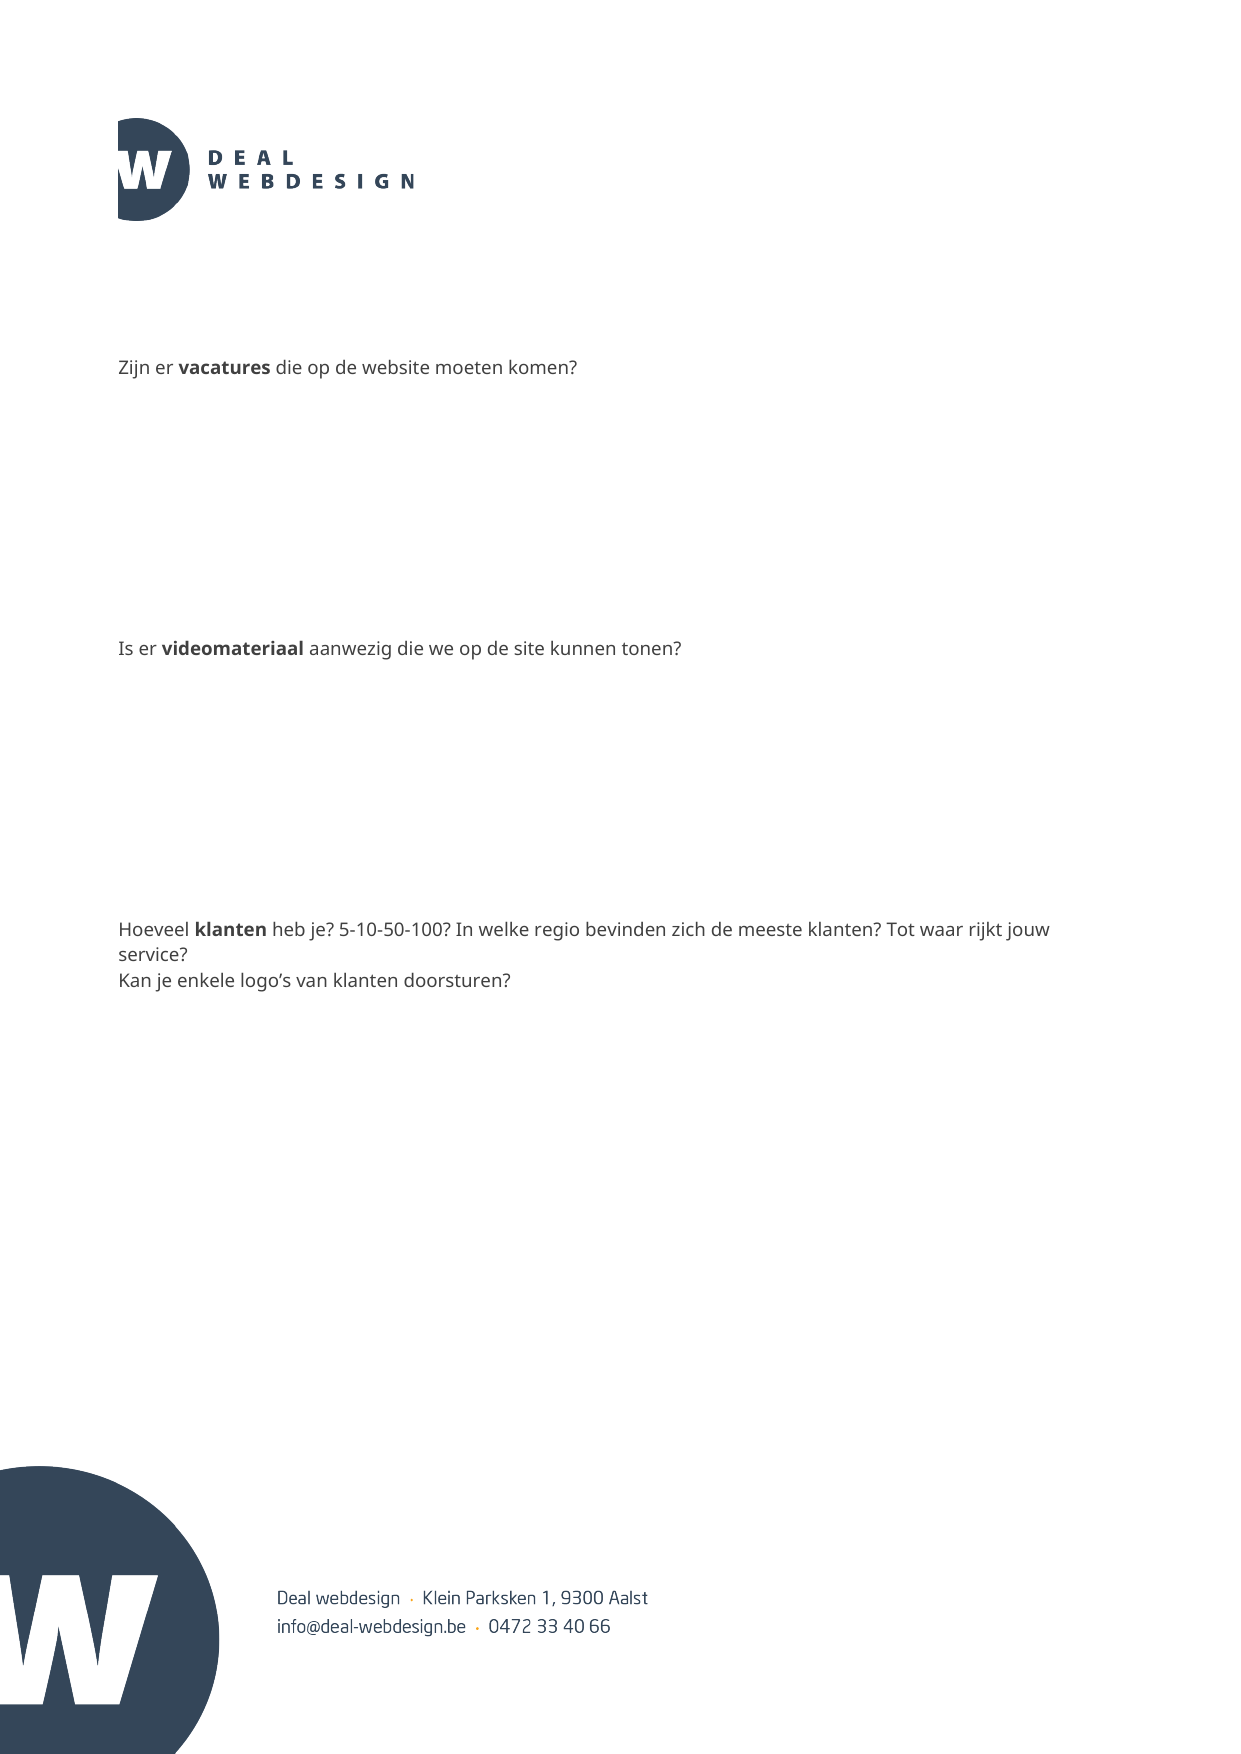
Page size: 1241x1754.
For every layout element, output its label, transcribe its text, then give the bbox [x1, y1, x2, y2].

picture [0, 1466, 648, 1754]
text Hoeveel klanten heb je? 5-10-50-100? In welke regio bevinden zich de meeste klanten? Tot waar rijkt jouw service? Kan je enkele logo’s van klanten doorsturen? [118, 916, 1122, 992]
text Zijn er vacatures die op de website moeten komen? [118, 354, 1122, 380]
picture [118, 118, 414, 221]
text Is er videomateriaal aanwezig die we op de site kunnen tonen? [118, 635, 1122, 661]
